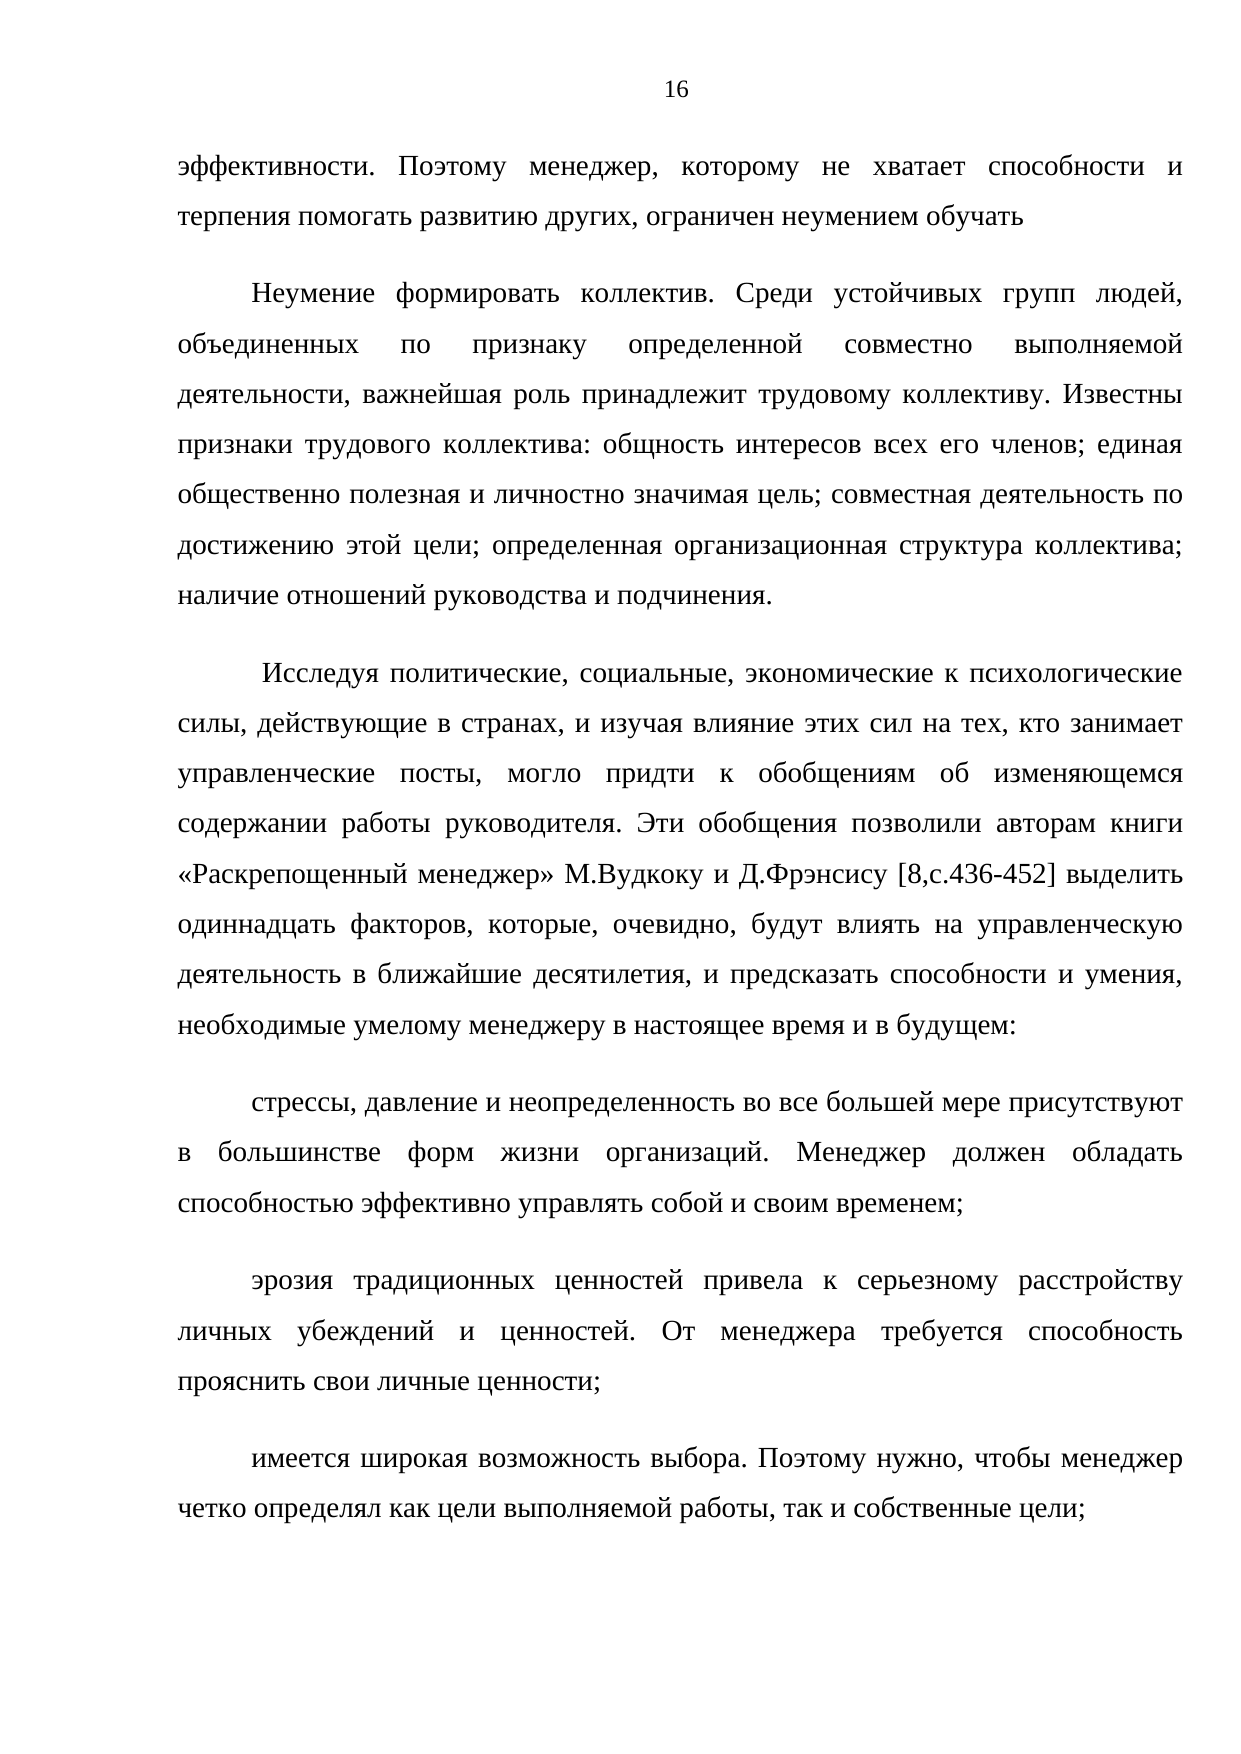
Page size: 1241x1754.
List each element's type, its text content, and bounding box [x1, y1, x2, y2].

text Исследуя политические, социальные, экономические к психологические силы, действующие в странах, и изучая влияние этих сил на тех, кто занимает управленческие посты, могло придти к обобщениям об изменяющемся содержании работы руководителя. Эти обобщения позволили авторам книги «Раскрепощенный менеджер» М.Вудкоку и Д.Фрэнсису [8,с.436-452] выделить одиннадцать факторов, которые, очевидно, будут влиять на управленческую деятельность в ближайшие десятилетия, и предсказать способности и умения, необходимые умелому менеджеру в настоящее время и в будущем: [177, 655, 1184, 1040]
text стрессы, давление и неопределенность во все большей мере присутствуют в большинстве форм жизни организаций. Менеджер должен обладать способностью эффективно управлять собой и своим временем; [177, 1084, 1184, 1218]
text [177, 148, 1184, 232]
text Неумение формировать коллектив. Среди устойчивых групп людей, объединенных по признаку определенной совместно выполняемой деятельности, важнейшая роль принадлежит трудовому коллективу. Известны признаки трудового коллектива: общность интересов всех его членов; единая общественно полезная и личностно значимая цель; совместная деятельность по достижению этой цели; определенная организационная структура коллектива; наличие отношений руководства и подчинения. [177, 275, 1184, 611]
text эрозия традиционных ценностей привела к серьезному расстройству личных убеждений и ценностей. От менеджера требуется способность прояснить свои личные ценности; [177, 1262, 1184, 1396]
text имеется широкая возможность выбора. Поэтому нужно, чтобы менеджер четко определял как цели выполняемой работы, так и собственные цели; [177, 1440, 1184, 1524]
